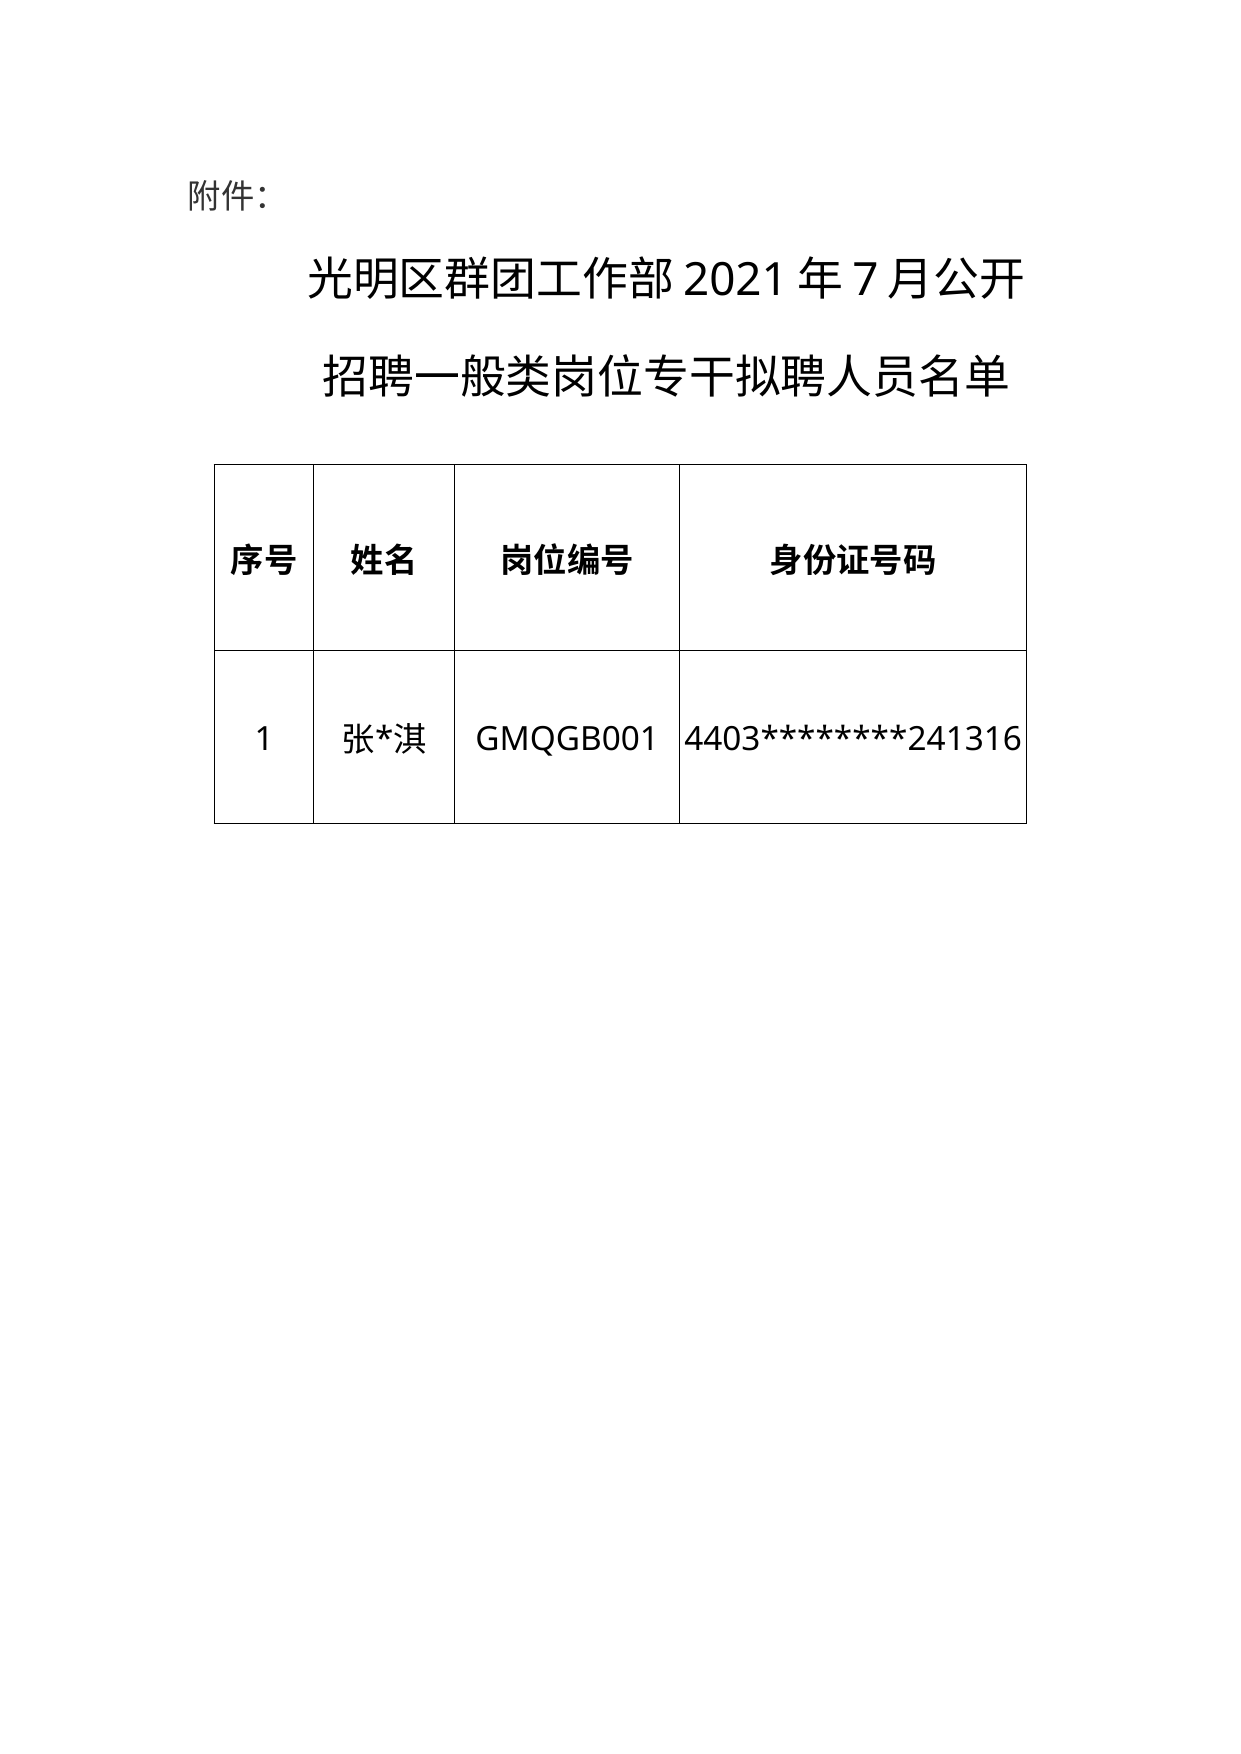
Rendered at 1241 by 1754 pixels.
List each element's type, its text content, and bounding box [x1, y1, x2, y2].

table_header 岗位编号 [455, 465, 679, 650]
table_cell GMQGB001 [455, 651, 679, 822]
table_header 序号 [215, 465, 313, 650]
table_cell 张*淇 [314, 651, 454, 822]
text 光明区群团工作部2021年7月公开 [187, 227, 1053, 324]
text 附件： [187, 162, 965, 227]
text 招聘一般类岗位专干拟聘人员名单 [187, 324, 1053, 422]
table_cell 4403********241316 [680, 651, 1026, 822]
table_header 身份证号码 [680, 465, 1026, 650]
table_cell 1 [215, 651, 313, 822]
table_header 姓名 [314, 465, 454, 650]
